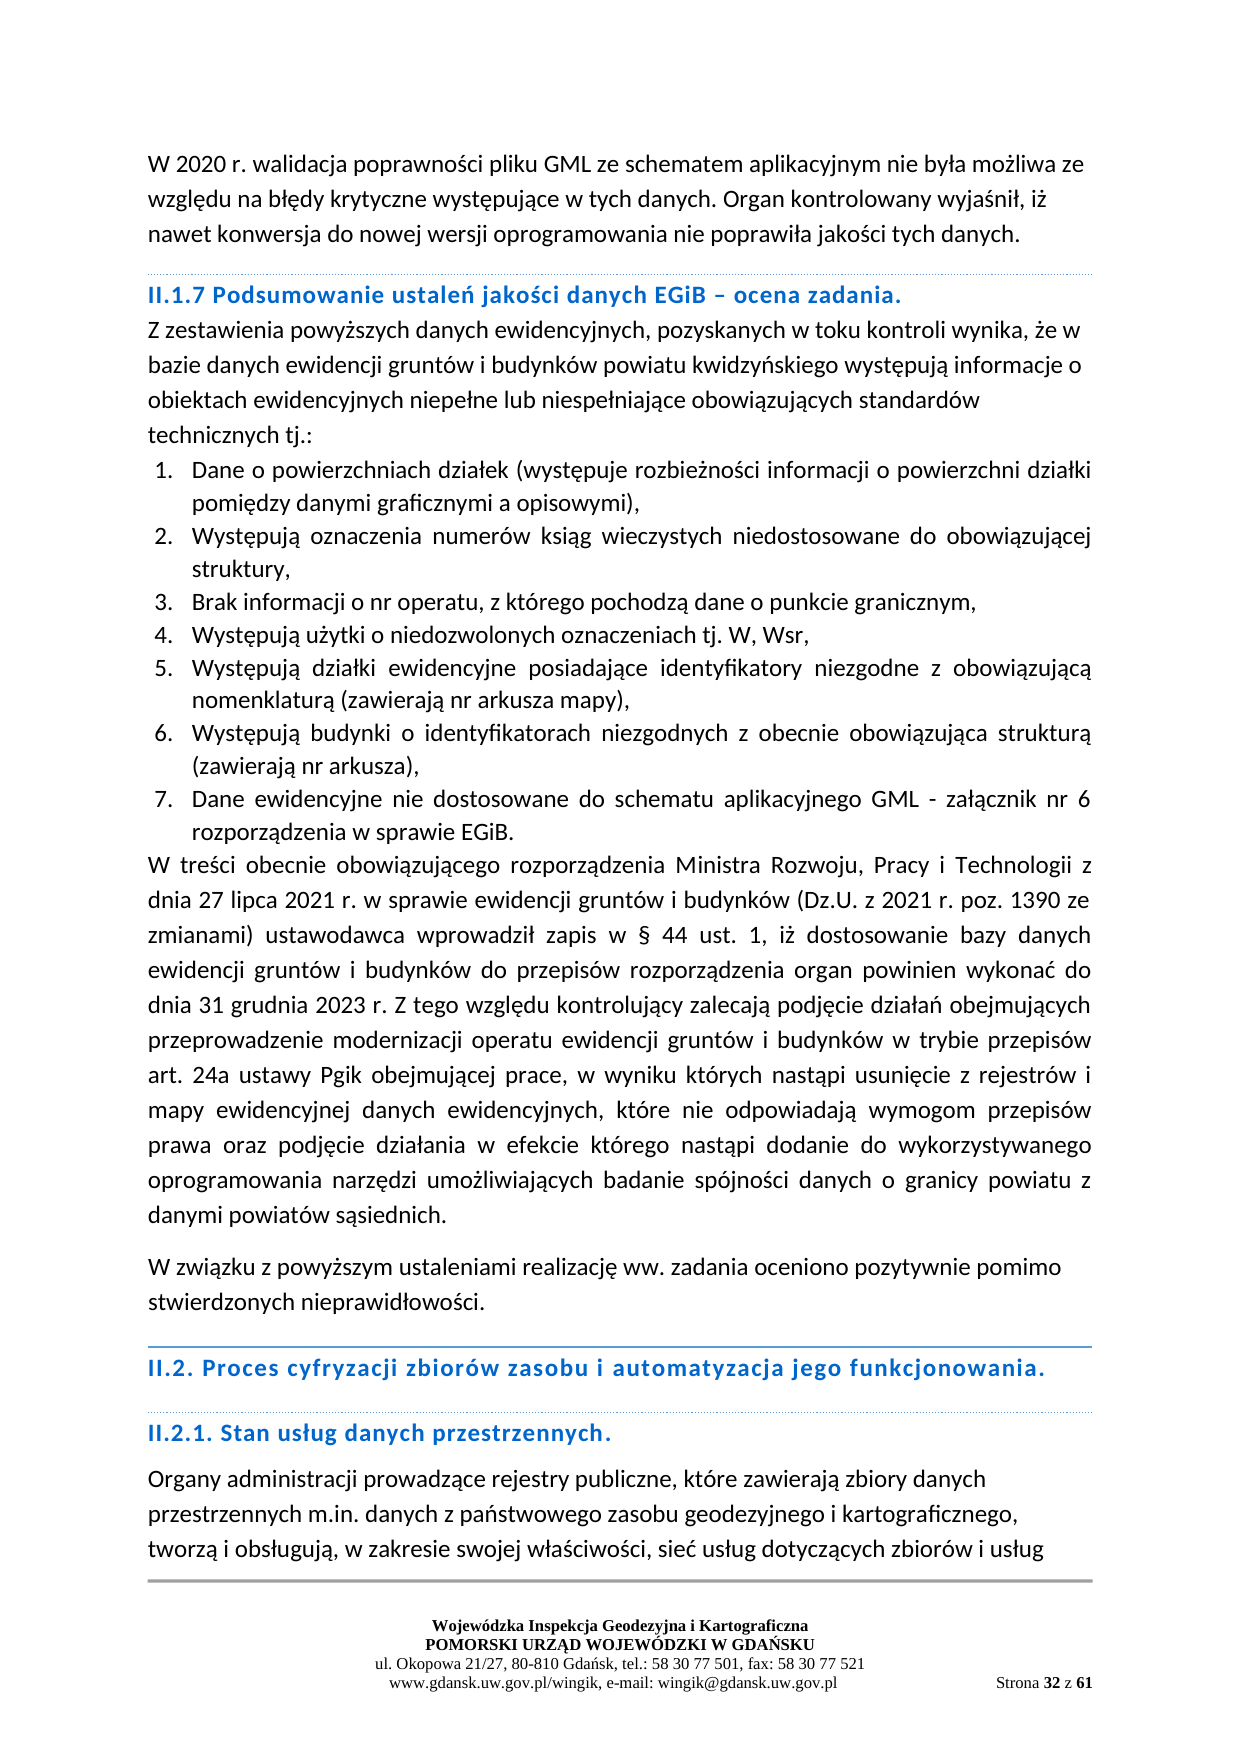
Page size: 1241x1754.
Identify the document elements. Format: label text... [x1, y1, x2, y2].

subtitle II.1.7 Podsumowanie ustaleń jakości danych EGiB – ocena zadania. [148, 273, 1092, 310]
list Występują użytki o niedozwolonych oznaczeniach tj. W, Wsr, [154, 619, 1092, 649]
text W 2020 r. walidacja poprawności pliku GML ze schematem aplikacyjnym nie była możliwa ze względu na błędy krytyczne występujące w tych danych. Organ kontrolowany wyjaśnił, iż nawet konwersja do nowej wersji oprogramowania nie poprawiła jakości tych danych. [148, 148, 1092, 248]
text W treści obecnie obowiązującego rozporządzenia Ministra Rozwoju, Pracy i Technologii z dnia 27 lipca 2021 r. w sprawie ewidencji gruntów i budynków (Dz.U. z 2021 r. poz. 1390 ze zmianami) ustawodawca wprowadził zapis w § 44 ust. 1, iż dostosowanie bazy danych ewidencji gruntów i budynków do przepisów rozporządzenia organ powinien wykonać do dnia 31 grudnia 2023 r. Z tego względu kontrolujący zalecają podjęcie działań obejmujących przeprowadzenie modernizacji operatu ewidencji gruntów i budynków w trybie przepisów art. 24a ustawy Pgik obejmującej prace, w wyniku których nastąpi usunięcie z rejestrów i mapy ewidencyjnej danych ewidencyjnych, które nie odpowiadają wymogom przepisów prawa oraz podjęcie działania w efekcie którego nastąpi dodanie do wykorzystywanego oprogramowania narzędzi umożliwiających badanie spójności danych o granicy powiatu z danymi powiatów sąsiednich. [148, 849, 1092, 1230]
subtitle II.2. Proces cyfryzacji zbiorów zasobu i automatyzacja jego funkcjonowania. [148, 1348, 1092, 1382]
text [148, 1463, 1092, 1563]
list Występują oznaczenia numerów ksiąg wieczystych niedostosowane do obowiązującej struktury, [154, 520, 1092, 583]
list Występują budynki o identyfikatorach niezgodnych z obecnie obowiązująca strukturą (zawierają nr arkusza), [154, 718, 1092, 781]
list Dane ewidencyjne nie dostosowane do schematu aplikacyjnego GML - załącznik nr 6 rozporządzenia w sprawie EGiB. [154, 783, 1092, 847]
text Z zestawienia powyższych danych ewidencyjnych, pozyskanych w toku kontroli wynika, że w bazie danych ewidencji gruntów i budynków powiatu kwidzyńskiego występują informacje o obiektach ewidencyjnych niepełne lub niespełniające obowiązujących standardów technicznych tj.: [148, 314, 1092, 450]
text W związku z powyższym ustaleniami realizację ww. zadania oceniono pozytywnie pomimo stwierdzonych nieprawidłowości. [148, 1251, 1091, 1316]
subtitle II.2.1. Stan usług danych przestrzennych. [148, 1412, 1092, 1448]
list Dane o powierzchniach działek (występuje rozbieżności informacji o powierzchni działki pomiędzy danymi graficznymi a opisowymi), [154, 454, 1092, 518]
list Brak informacji o nr operatu, z którego pochodzą dane o punkcie granicznym, [154, 586, 1092, 616]
list Występują działki ewidencyjne posiadające identyfikatory niezgodne z obowiązującą nomenklaturą (zawierają nr arkusza mapy), [154, 652, 1092, 715]
